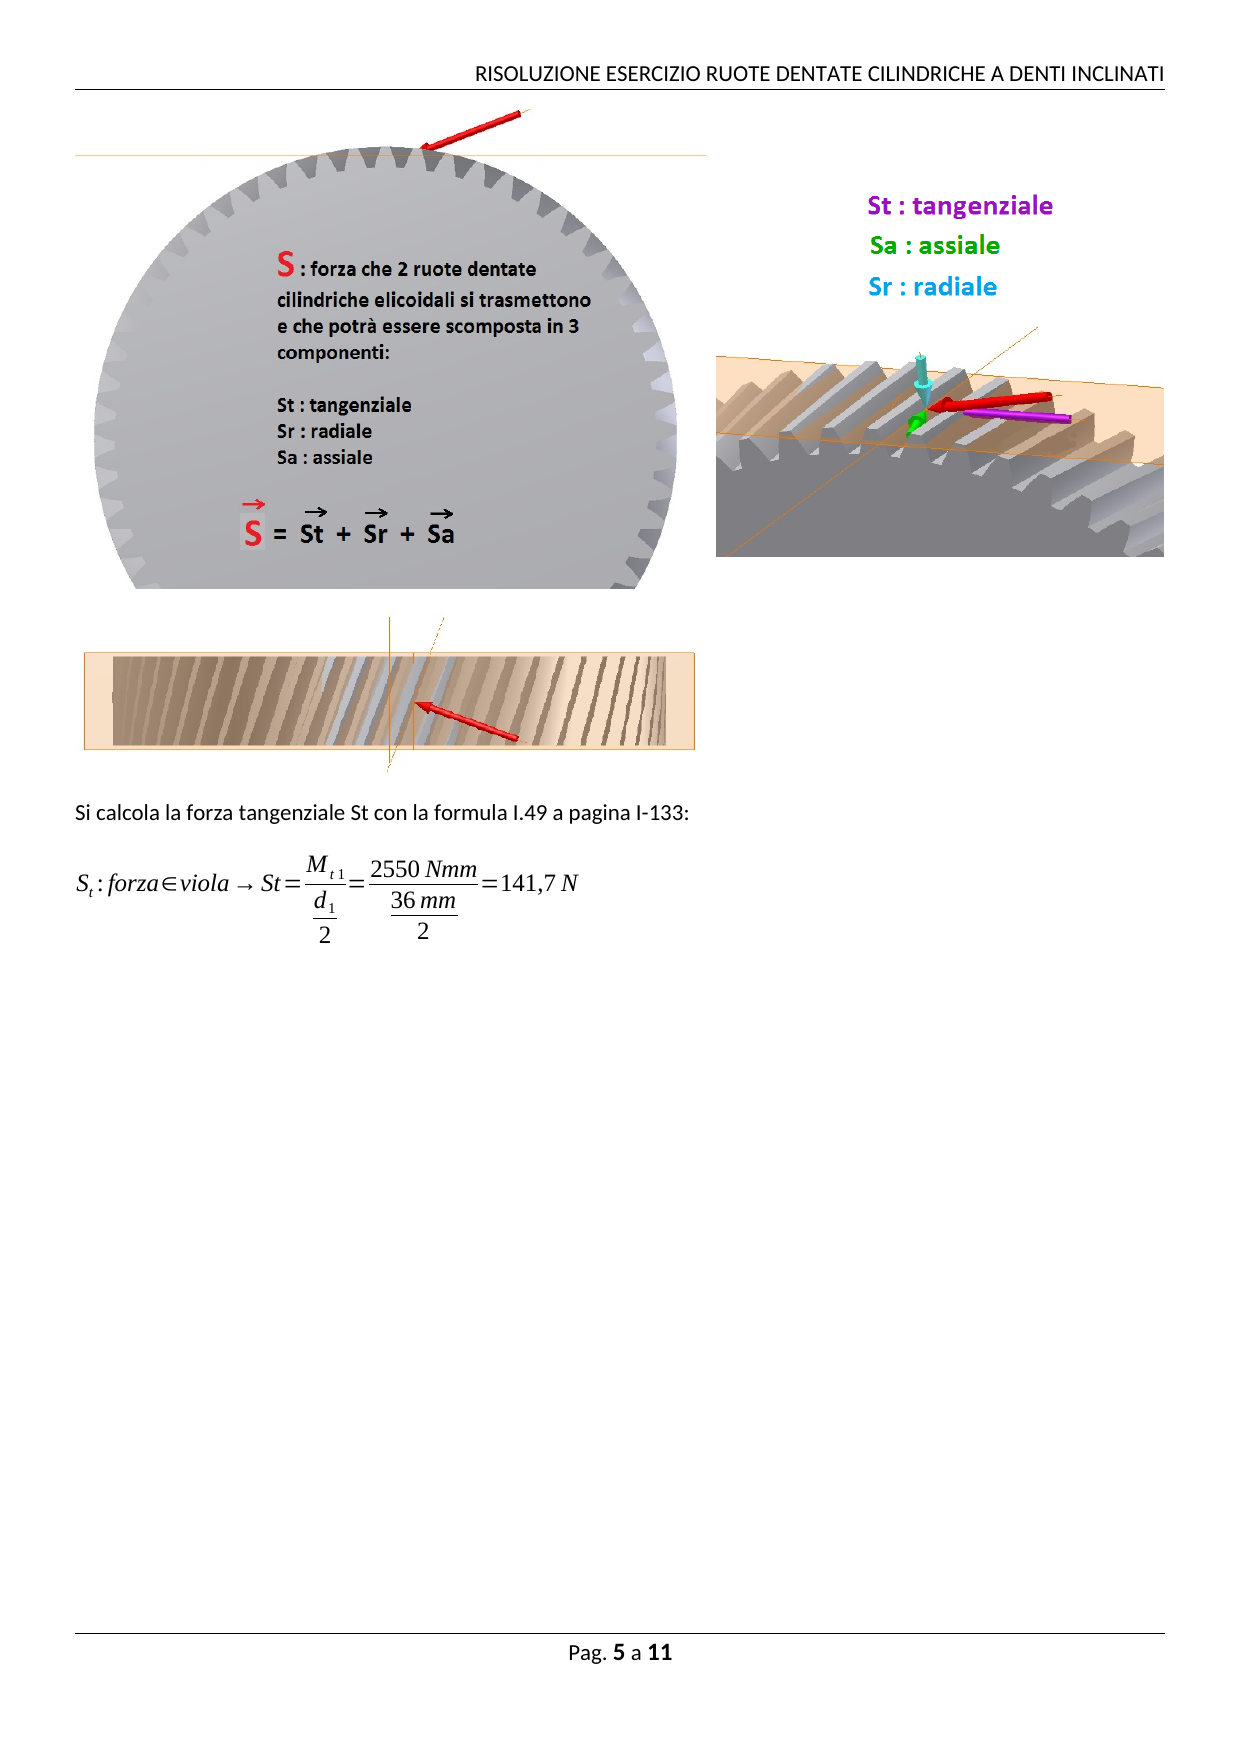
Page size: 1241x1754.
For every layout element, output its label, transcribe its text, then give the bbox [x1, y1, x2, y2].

text Si calcola la forza tangenziale St con la formula I.49 a pagina I-133: [75, 798, 1165, 826]
picture [75, 90, 1164, 773]
